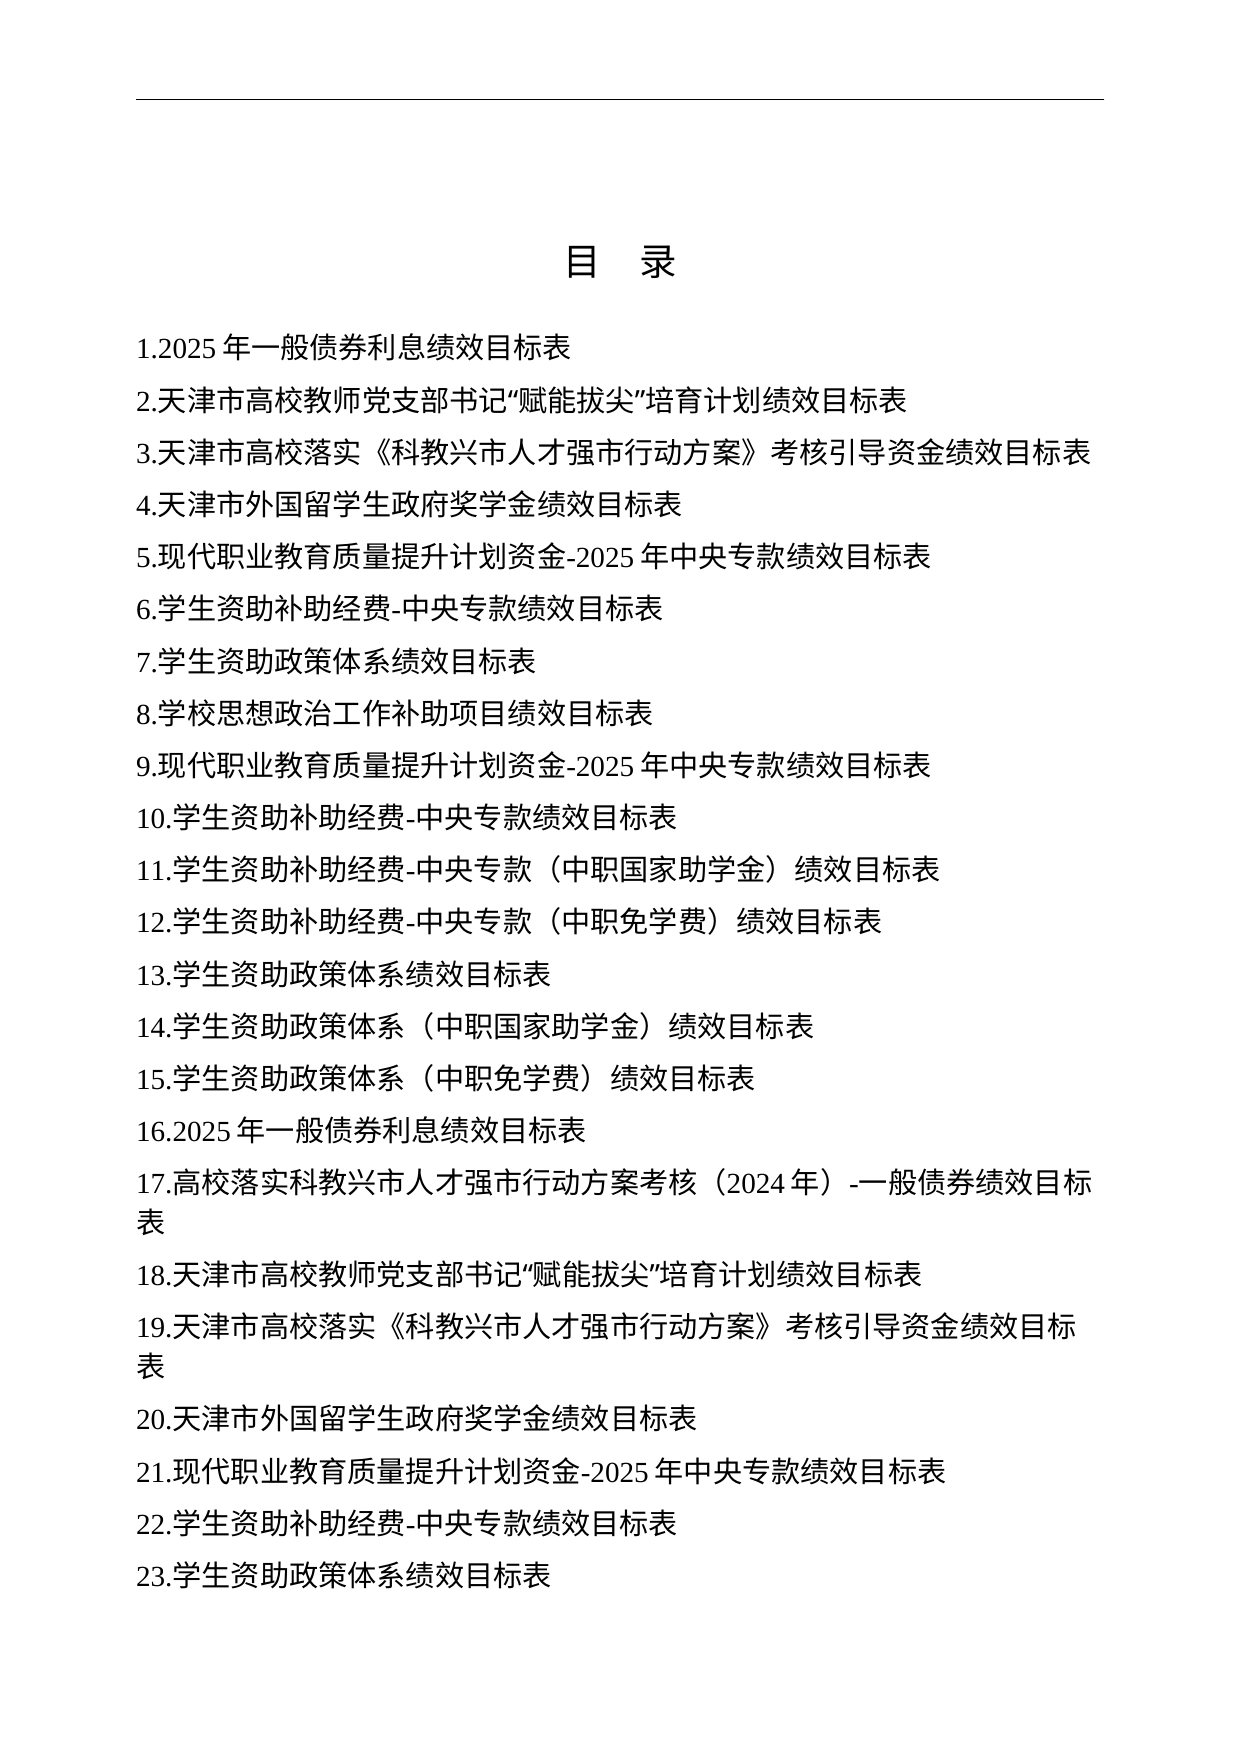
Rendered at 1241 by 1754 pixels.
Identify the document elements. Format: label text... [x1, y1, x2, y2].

text 17.高校落实科教兴市人才强市行动方案考核（2024年）-一般债券绩效目标表 [136, 1163, 1104, 1242]
text 4.天津市外国留学生政府奖学金绩效目标表 [136, 484, 1104, 524]
text 11.学生资助补助经费-中央专款（中职国家助学金）绩效目标表 [136, 849, 1104, 889]
text 20.天津市外国留学生政府奖学金绩效目标表 [136, 1399, 1104, 1438]
text 5.现代职业教育质量提升计划资金-2025年中央专款绩效目标表 [136, 536, 1104, 576]
text 13.学生资助政策体系绩效目标表 [136, 954, 1104, 994]
text 15.学生资助政策体系（中职免学费）绩效目标表 [136, 1058, 1104, 1098]
text 8.学校思想政治工作补助项目绩效目标表 [136, 693, 1104, 733]
text 1.2025年一般债券利息绩效目标表 [136, 328, 1104, 367]
text 3.天津市高校落实《科教兴市人才强市行动方案》考核引导资金绩效目标表 [136, 432, 1104, 472]
text 16.2025年一般债券利息绩效目标表 [136, 1111, 1104, 1150]
text 10.学生资助补助经费-中央专款绩效目标表 [136, 797, 1104, 837]
text 9.现代职业教育质量提升计划资金-2025年中央专款绩效目标表 [136, 745, 1104, 785]
text 14.学生资助政策体系（中职国家助学金）绩效目标表 [136, 1006, 1104, 1046]
text 12.学生资助补助经费-中央专款（中职免学费）绩效目标表 [136, 902, 1104, 941]
text 2.天津市高校教师党支部书记“赋能拔尖”培育计划绩效目标表 [136, 380, 1104, 419]
text 19.天津市高校落实《科教兴市人才强市行动方案》考核引导资金绩效目标表 [136, 1307, 1104, 1386]
text 23.学生资助政策体系绩效目标表 [136, 1555, 1104, 1595]
text 21.现代职业教育质量提升计划资金-2025年中央专款绩效目标表 [136, 1451, 1104, 1491]
text 18.天津市高校教师党支部书记“赋能拔尖”培育计划绩效目标表 [136, 1254, 1104, 1294]
text 6.学生资助补助经费-中央专款绩效目标表 [136, 589, 1104, 628]
text 22.学生资助补助经费-中央专款绩效目标表 [136, 1503, 1104, 1543]
text 目 录 [136, 235, 1104, 286]
text 7.学生资助政策体系绩效目标表 [136, 641, 1104, 681]
